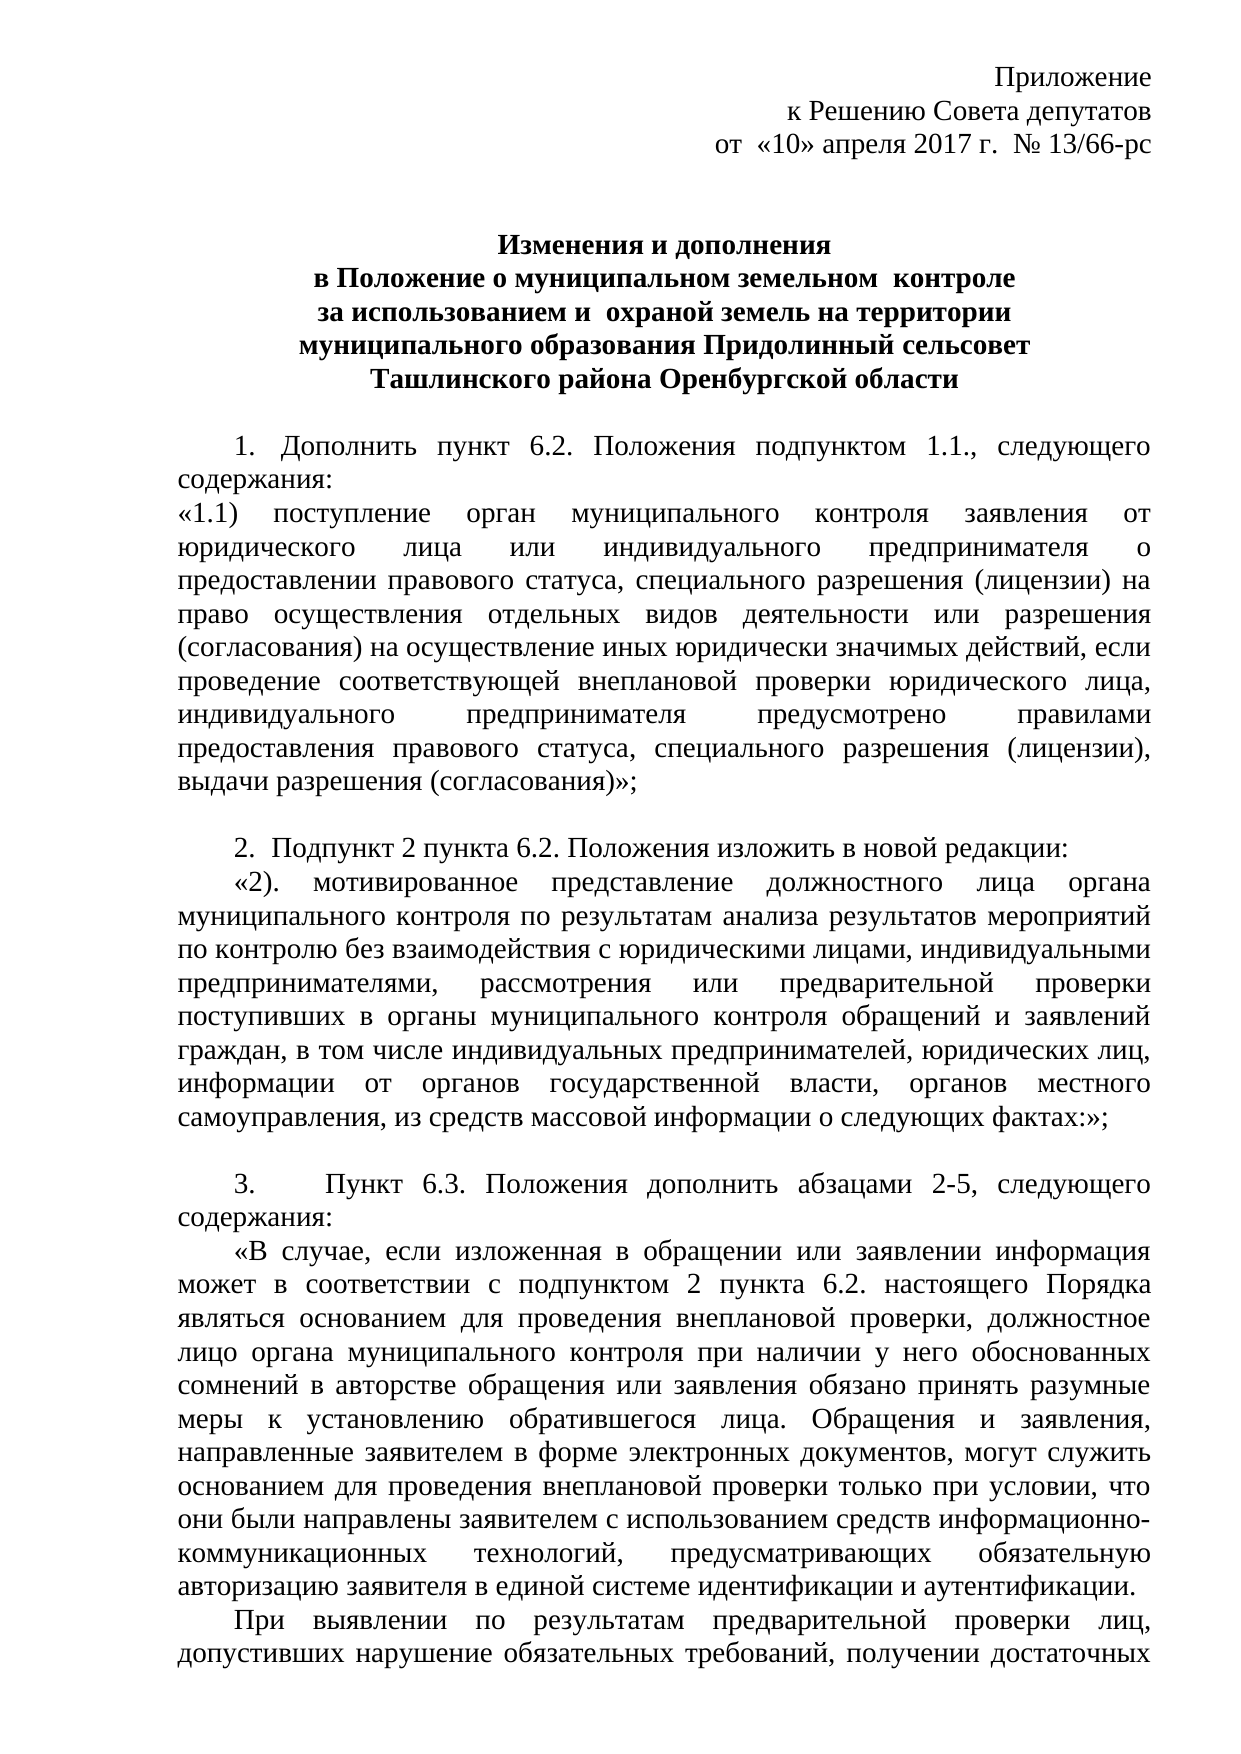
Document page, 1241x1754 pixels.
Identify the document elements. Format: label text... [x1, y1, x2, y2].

list Дополнить пункт 6.2. Положения подпунктом 1.1., следующего содержания: [177, 428, 1152, 495]
list Подпункт 2 пункта 6.2. Положения изложить в новой редакции: [233, 831, 1152, 864]
text «В случае, если изложенная в обращении или заявлении информация может в соответствии с подпунктом 2 пункта 6.2. настоящего Порядка являться основанием для проведения внеплановой проверки, должностное лицо органа муниципального контроля при наличии у него обоснованных сомнений в авторстве обращения или заявления обязано принять разумные меры к установлению обратившегося лица. Обращения и заявления, направленные заявителем в форме электронных документов, могут служить основанием для проведения внеплановой проверки только при условии, что они были направлены заявителем с использованием средств информационно-коммуникационных технологий, предусматривающих обязательную авторизацию заявителя в единой системе идентификации и аутентификации. [177, 1233, 1152, 1602]
text муниципального образования Придолинный сельсовет [177, 327, 1152, 361]
text за использованием и охраной земель на территории [177, 294, 1152, 327]
text Ташлинского района Оренбургской области [177, 361, 1152, 394]
text «2). мотивированное представление должностного лица органа муниципального контроля по результатам анализа результатов мероприятий по контролю без взаимодействия с юридическими лицами, индивидуальными предпринимателями, рассмотрения или предварительной проверки поступивших в органы муниципального контроля обращений и заявлений граждан, в том числе индивидуальных предпринимателей, юридических лиц, информации от органов государственной власти, органов местного самоуправления, из средств массовой информации о следующих фактах:»; [177, 864, 1152, 1132]
list Пункт 6.3. Положения дополнить абзацами 2-5, следующего содержания: [177, 1166, 1152, 1233]
text Изменения и дополнения [177, 227, 1152, 260]
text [177, 1602, 1152, 1669]
text Приложение [177, 59, 1152, 93]
text «1.1) поступление орган муниципального контроля заявления от юридического лица или индивидуального предпринимателя о предоставлении правового статуса, специального разрешения (лицензии) на право осуществления отдельных видов деятельности или разрешения (согласования) на осуществление иных юридически значимых действий, если проведение соответствующей внеплановой проверки юридического лица, индивидуального предпринимателя предусмотрено правилами предоставления правового статуса, специального разрешения (лицензии), выдачи разрешения (согласования)»; [177, 495, 1152, 797]
text от «10» апреля 2017 г. № 13/66-рс [177, 126, 1152, 160]
text к Решению Совета депутатов [177, 93, 1152, 126]
text в Положение о муниципальном земельном контроле [177, 260, 1152, 294]
